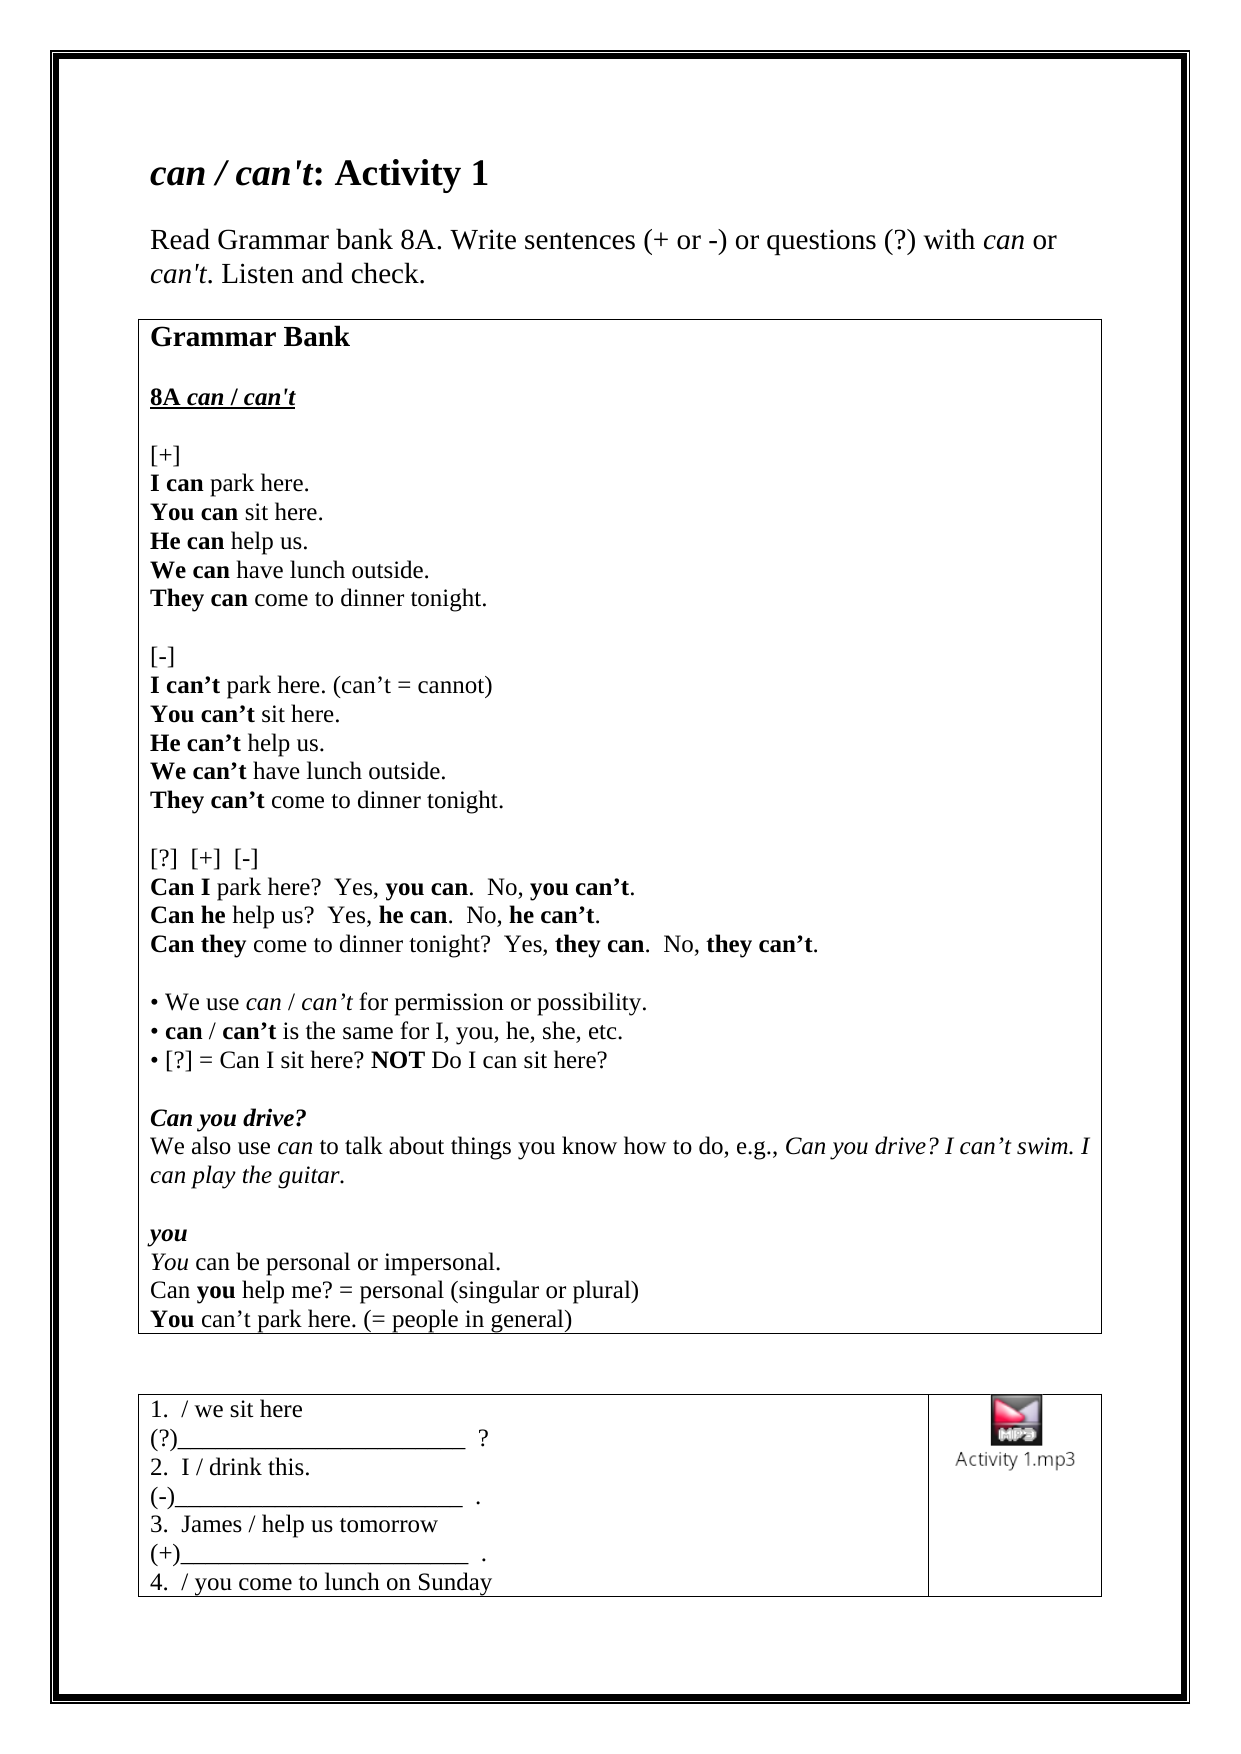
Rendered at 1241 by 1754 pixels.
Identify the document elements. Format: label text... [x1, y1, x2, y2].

text can / can't: Activity 1 [150, 150, 1090, 193]
text Read Grammar bank 8A. Write sentences (+ or -) or questions (?) with can or can't. Listen and check. [150, 222, 1090, 289]
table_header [139, 1395, 928, 1596]
table_header [929, 1395, 1101, 1596]
table_header Grammar Bank 8A can / can't [+] I can park here. You can sit here. He can help us. We can have lunch outside. They can come to dinner tonight. [-] I can’t park here. (can’t = cannot) You can’t sit here. He can’t help us. We can’t have lunch outside. They can’t come to dinner tonight. [?] [+] [-] Can I park here? Yes, you can. No, you can’t. Can he help us? Yes, he can. No, he can’t. Can they come to dinner tonight? Yes, they can. No, they can’t. • We use can / can’t for permission or possibility. • can / can’t is the same for I, you, he, she, etc. • [?] = Can I sit here? NOT Do I can sit here? Can you drive? We also use can to talk about things you know how to do, e.g., Can you drive? I can’t swim. I can play the guitar. you You can be personal or impersonal. Can you help me? = personal (singular or plural) You can’t park here. (= people in general) [139, 320, 1101, 1333]
